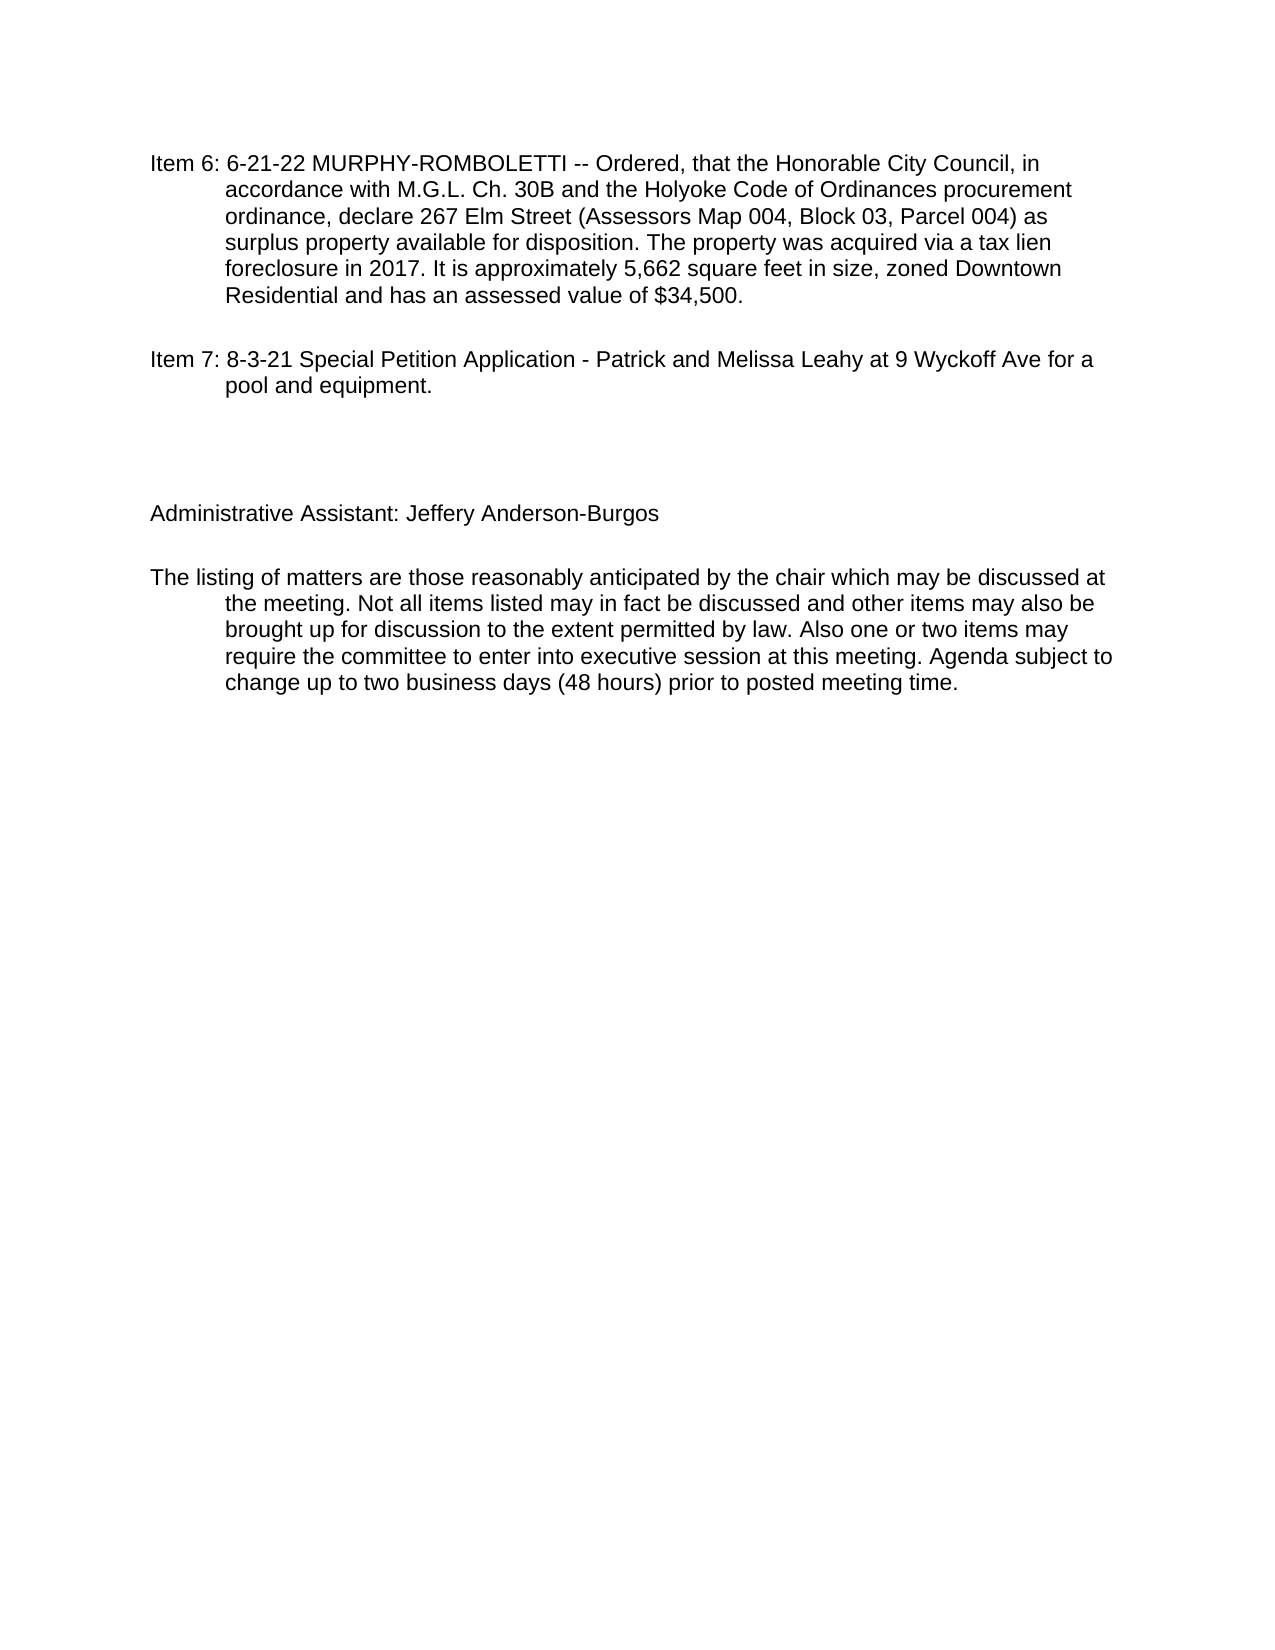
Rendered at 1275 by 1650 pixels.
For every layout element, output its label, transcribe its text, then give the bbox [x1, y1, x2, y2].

text Item 7: 8-3-21 Special Petition Application - Patrick and Melissa Leahy at 9 Wyckoff Ave for a pool and equipment. [150, 346, 1125, 398]
text The listing of matters are those reasonably anticipated by the chair which may be discussed at the meeting. Not all items listed may in fact be discussed and other items may also be brought up for discussion to the extent permitted by law. Also one or two items may require the committee to enter into executive session at this meeting. Agenda subject to change up to two business days (48 hours) prior to posted meeting time. [150, 563, 1125, 695]
text Item 6: 6-21-22 MURPHY-ROMBOLETTI -- Ordered, that the Honorable City Council, in accordance with M.G.L. Ch. 30B and the Holyoke Code of Ordinances procurement ordinance, declare 267 Elm Street (Assessors Map 004, Block 03, Parcel 004) as surplus property available for disposition. The property was acquired via a tax lien foreclosure in 2017. It is approximately 5,662 square feet in size, zoned Downtown Residential and has an assessed value of $34,500. [150, 150, 1125, 308]
text Administrative Assistant: Jeffery Anderson-Burgos [150, 500, 1125, 526]
